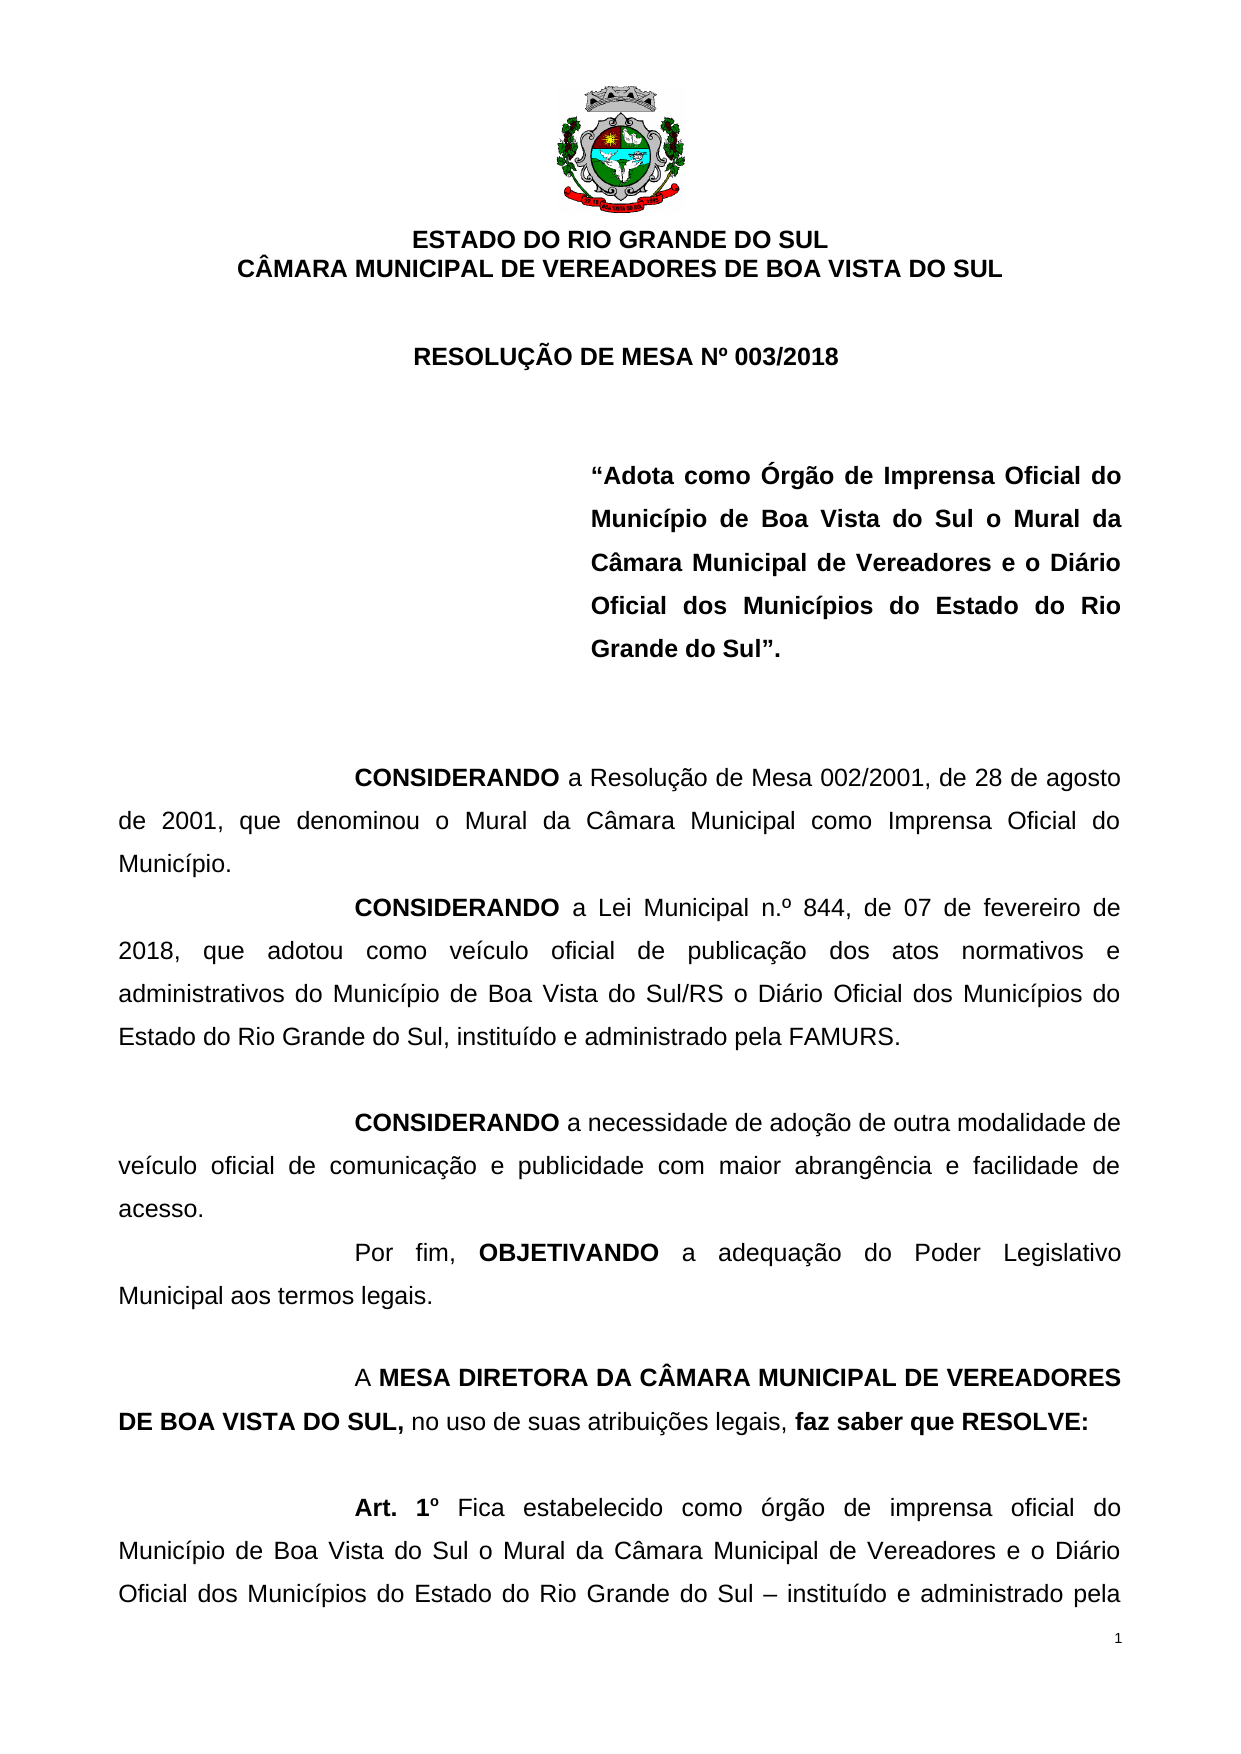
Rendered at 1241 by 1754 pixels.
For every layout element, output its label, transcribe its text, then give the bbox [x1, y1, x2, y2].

text CONSIDERANDO a Lei Municipal n.º 844, de 07 de fevereiro de 2018, que adotou como veículo oficial de publicação dos atos normativos e administrativos do Município de Boa Vista do Sul/RS o Diário Oficial dos Municípios do Estado do Rio Grande do Sul, instituído e administrado pela FAMURS. [118, 893, 1122, 1051]
text RESOLUÇÃO DE MESA Nº 003/2018 [339, 342, 1122, 371]
text “Adota como Órgão de Imprensa Oficial do Município de Boa Vista do Sul o Mural da Câmara Municipal de Vereadores e o Diário Oficial dos Municípios do Estado do Rio Grande do Sul”. [591, 461, 1122, 663]
text CONSIDERANDO a necessidade de adoção de outra modalidade de veículo oficial de comunicação e publicidade com maior abrangência e facilidade de acesso. [118, 1108, 1122, 1223]
text Por fim, OBJETIVANDO a adequação do Poder Legislativo Municipal aos termos legais. [118, 1238, 1122, 1309]
text A MESA DIRETORA DA CÂMARA MUNICIPAL DE VEREADORES DE BOA VISTA DO SUL, no uso de suas atribuições legais, faz saber que RESOLVE: [118, 1363, 1122, 1435]
text CONSIDERANDO a Resolução de Mesa 002/2001, de 28 de agosto de 2001, que denominou o Mural da Câmara Municipal como Imprensa Oficial do Município. [118, 763, 1122, 878]
picture [556, 86, 685, 213]
